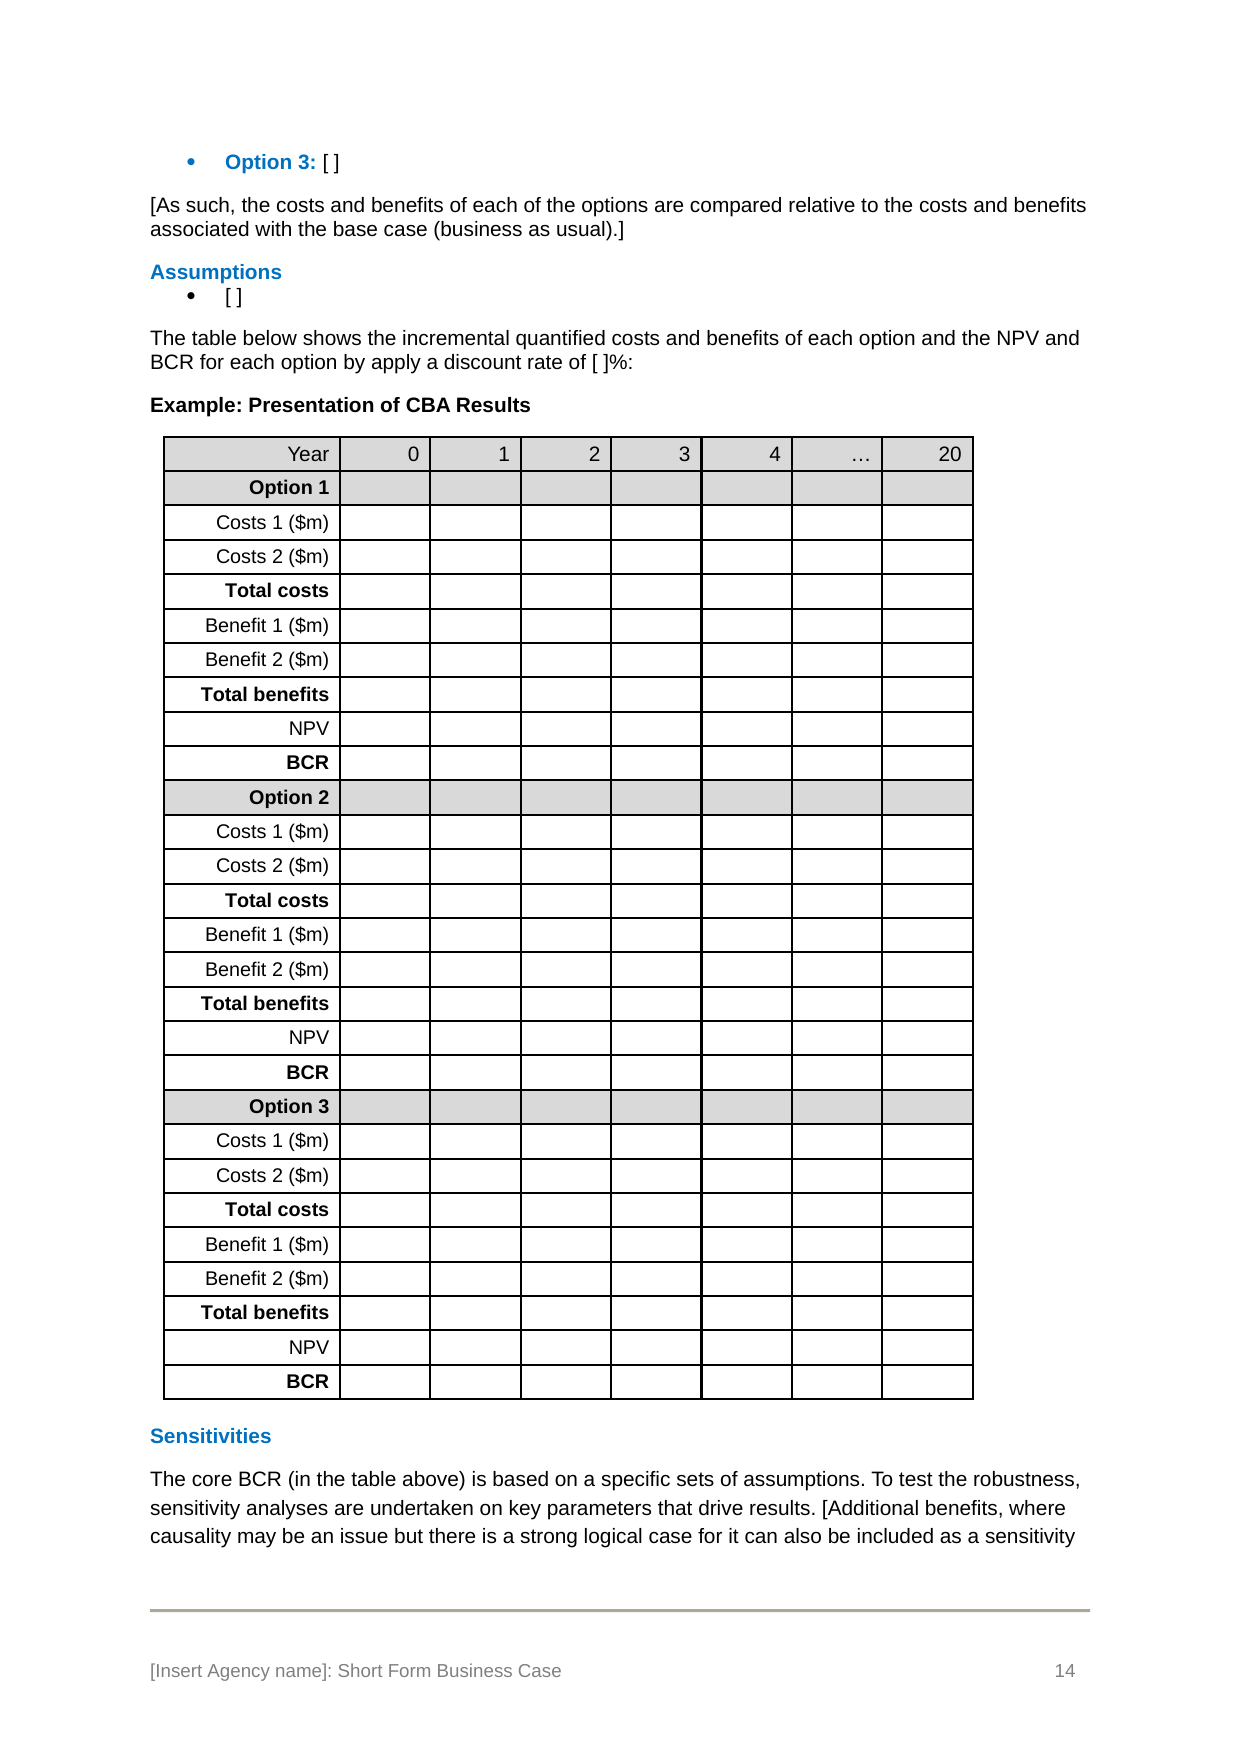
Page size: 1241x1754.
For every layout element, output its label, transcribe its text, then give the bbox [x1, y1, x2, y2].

table_cell [341, 919, 429, 951]
table_cell [522, 1056, 610, 1089]
table_cell [883, 747, 972, 779]
table_cell [612, 781, 700, 814]
table_cell [431, 850, 520, 882]
table_cell [341, 472, 429, 504]
table_cell Costs 2 ($m) [165, 541, 339, 573]
table_cell [703, 850, 791, 882]
table_cell [522, 1228, 610, 1261]
table_cell [341, 850, 429, 882]
table_header 20 [883, 438, 972, 470]
table_cell [883, 953, 972, 986]
table_cell [522, 1331, 610, 1364]
table_cell [341, 1194, 429, 1226]
table_cell [793, 1263, 881, 1295]
table_cell [522, 1263, 610, 1295]
table_cell [703, 988, 791, 1020]
table_cell [431, 747, 520, 779]
table_cell Total benefits [165, 988, 339, 1020]
table_cell Costs 1 ($m) [165, 1125, 339, 1157]
table_cell [612, 610, 700, 642]
table_cell [883, 988, 972, 1020]
table_cell [431, 1366, 520, 1398]
table_header 1 [431, 438, 520, 470]
table_cell [793, 747, 881, 779]
table_header Year [165, 438, 339, 470]
table_cell [883, 610, 972, 642]
table_cell NPV [165, 713, 339, 745]
table_cell [793, 541, 881, 573]
table_cell [341, 988, 429, 1020]
table_cell [703, 781, 791, 814]
table_cell Benefit 1 ($m) [165, 1228, 339, 1261]
table_cell [522, 988, 610, 1020]
table_cell [431, 713, 520, 745]
table_cell [522, 816, 610, 848]
table_cell [522, 541, 610, 573]
table_cell [612, 988, 700, 1020]
table_cell [612, 1297, 700, 1329]
table_cell [522, 1194, 610, 1226]
table_cell [522, 747, 610, 779]
table_cell [341, 575, 429, 607]
table_cell [522, 506, 610, 539]
table_cell Costs 2 ($m) [165, 1160, 339, 1192]
table_cell [341, 885, 429, 917]
table_cell [431, 678, 520, 711]
table_cell [431, 644, 520, 676]
table_cell [703, 1160, 791, 1192]
table_cell [883, 885, 972, 917]
table_cell Total benefits [165, 678, 339, 711]
text Sensitivities [150, 1424, 1090, 1448]
table_cell [431, 506, 520, 539]
table_cell [341, 713, 429, 745]
table_cell [883, 1263, 972, 1295]
table_cell NPV [165, 1331, 339, 1364]
table_cell [793, 1091, 881, 1123]
table_cell [883, 919, 972, 951]
table_cell [883, 1091, 972, 1123]
table_cell BCR [165, 1056, 339, 1089]
table_cell [431, 575, 520, 607]
table_cell [883, 1228, 972, 1261]
table_cell [883, 1125, 972, 1157]
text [150, 1467, 1090, 1548]
text The table below shows the incremental quantified costs and benefits of each option and the NPV and BCR for each option by apply a discount rate of [ ]%: [150, 326, 1090, 374]
table_cell [793, 1022, 881, 1054]
table_cell [522, 781, 610, 814]
table_cell [883, 1022, 972, 1054]
table_cell [883, 1056, 972, 1089]
table_cell [341, 1056, 429, 1089]
table_cell Costs 2 ($m) [165, 850, 339, 882]
table_cell [522, 678, 610, 711]
table_cell [612, 747, 700, 779]
table_cell [703, 610, 791, 642]
table_cell [793, 678, 881, 711]
table_cell BCR [165, 747, 339, 779]
table_cell [431, 1297, 520, 1329]
table_cell [341, 747, 429, 779]
table_cell [341, 610, 429, 642]
table_cell [612, 541, 700, 573]
table_cell [793, 1331, 881, 1364]
table_header 3 [612, 438, 700, 470]
table_cell [703, 1228, 791, 1261]
table_cell [883, 850, 972, 882]
table_cell [612, 953, 700, 986]
table_cell [703, 506, 791, 539]
table_cell [883, 1366, 972, 1398]
table_cell [431, 816, 520, 848]
table_header 4 [703, 438, 791, 470]
table_cell [341, 541, 429, 573]
table_cell [612, 885, 700, 917]
list [ ] [187, 283, 1090, 307]
table_cell [883, 816, 972, 848]
table_cell [431, 1125, 520, 1157]
table_cell [431, 1022, 520, 1054]
table_cell [793, 1228, 881, 1261]
table_cell [431, 919, 520, 951]
table_cell [431, 610, 520, 642]
table_cell [341, 781, 429, 814]
table_cell [703, 1056, 791, 1089]
table_cell [612, 678, 700, 711]
table_cell [612, 1194, 700, 1226]
table_cell [431, 1091, 520, 1123]
list Option 3: [ ] [187, 150, 1090, 174]
table_cell [703, 885, 791, 917]
table_cell [612, 506, 700, 539]
table_cell Benefit 2 ($m) [165, 644, 339, 676]
table_cell [341, 644, 429, 676]
table_cell NPV [165, 1022, 339, 1054]
table_cell [793, 644, 881, 676]
table_cell [883, 713, 972, 745]
table_cell [612, 472, 700, 504]
table_cell [612, 713, 700, 745]
table_cell [341, 1160, 429, 1192]
table_cell [793, 1160, 881, 1192]
table_cell [522, 885, 610, 917]
table_cell Benefit 1 ($m) [165, 919, 339, 951]
table_cell [431, 953, 520, 986]
table_cell [612, 575, 700, 607]
table_cell [703, 1331, 791, 1364]
table_cell [612, 919, 700, 951]
table_cell [612, 1022, 700, 1054]
table_cell [793, 713, 881, 745]
table_cell Benefit 2 ($m) [165, 953, 339, 986]
table_cell [431, 988, 520, 1020]
table_cell [522, 1022, 610, 1054]
table_cell Benefit 1 ($m) [165, 610, 339, 642]
table_cell [431, 1056, 520, 1089]
table_cell [793, 816, 881, 848]
text Example: Presentation of CBA Results [150, 393, 1090, 417]
table_cell [703, 1366, 791, 1398]
table_cell [793, 1056, 881, 1089]
table_cell [612, 1366, 700, 1398]
table_cell Option 1 [165, 472, 339, 504]
table_cell [883, 1194, 972, 1226]
table_cell Total costs [165, 575, 339, 607]
table_cell [883, 1331, 972, 1364]
table_cell [703, 816, 791, 848]
table_cell BCR [165, 1366, 339, 1398]
table_cell [703, 953, 791, 986]
table_cell [522, 472, 610, 504]
table_cell [341, 1297, 429, 1329]
table_cell [522, 644, 610, 676]
table_cell [793, 885, 881, 917]
table_cell [703, 1263, 791, 1295]
table_cell [431, 1331, 520, 1364]
table_header … [793, 438, 881, 470]
table_cell [883, 781, 972, 814]
table_cell [883, 575, 972, 607]
table_cell Benefit 2 ($m) [165, 1263, 339, 1295]
table_cell [341, 1125, 429, 1157]
table_cell [793, 1297, 881, 1329]
table_cell [612, 1125, 700, 1157]
table_cell [522, 1297, 610, 1329]
table_cell [341, 1331, 429, 1364]
table_cell [612, 1160, 700, 1192]
text [As such, the costs and benefits of each of the options are compared relative to the costs and benefits associated with the base case (business as usual).] [150, 193, 1090, 241]
table_cell [341, 953, 429, 986]
table_cell [703, 644, 791, 676]
table_cell [431, 1263, 520, 1295]
table_cell [793, 953, 881, 986]
table_cell [793, 506, 881, 539]
table_cell [793, 988, 881, 1020]
table_cell [883, 506, 972, 539]
table_cell [431, 1228, 520, 1261]
table_cell [793, 1366, 881, 1398]
table_cell [612, 1263, 700, 1295]
table_cell [522, 850, 610, 882]
table_cell [341, 1022, 429, 1054]
table_cell [522, 1160, 610, 1192]
table_cell Option 3 [165, 1091, 339, 1123]
table_cell [612, 1091, 700, 1123]
table_cell [612, 850, 700, 882]
table_cell [431, 885, 520, 917]
table_cell Total costs [165, 1194, 339, 1226]
table_cell [883, 678, 972, 711]
table_cell [612, 816, 700, 848]
table_cell [883, 472, 972, 504]
table_cell [341, 1091, 429, 1123]
table_cell [703, 919, 791, 951]
table_cell [703, 747, 791, 779]
table_cell [703, 541, 791, 573]
table_cell [703, 713, 791, 745]
table_cell [793, 919, 881, 951]
table_cell [883, 1297, 972, 1329]
table_cell [341, 1228, 429, 1261]
table_cell [522, 713, 610, 745]
table_header 2 [522, 438, 610, 470]
table_cell [793, 850, 881, 882]
table_cell [431, 1160, 520, 1192]
text Assumptions [150, 259, 1090, 283]
table_cell [431, 472, 520, 504]
table_cell [522, 610, 610, 642]
table_cell [703, 575, 791, 607]
table_cell [431, 1194, 520, 1226]
table_cell [793, 781, 881, 814]
table_cell Total benefits [165, 1297, 339, 1329]
table_header 0 [341, 438, 429, 470]
table_cell [793, 610, 881, 642]
table_cell [341, 1263, 429, 1295]
table_cell [522, 953, 610, 986]
table_cell [341, 816, 429, 848]
table_cell [431, 781, 520, 814]
table_cell [341, 506, 429, 539]
table_cell [612, 644, 700, 676]
table_cell Costs 1 ($m) [165, 506, 339, 539]
table_cell [883, 541, 972, 573]
table_cell [341, 678, 429, 711]
table_cell [522, 919, 610, 951]
table_cell [703, 1194, 791, 1226]
table_cell [703, 1125, 791, 1157]
table_cell [431, 541, 520, 573]
table_cell [703, 1022, 791, 1054]
table_cell [703, 472, 791, 504]
table_cell [522, 1125, 610, 1157]
table_cell [612, 1056, 700, 1089]
table_cell [793, 472, 881, 504]
table_cell [522, 575, 610, 607]
table_cell [612, 1331, 700, 1364]
table_cell [522, 1091, 610, 1123]
table_cell [703, 1091, 791, 1123]
table_cell [341, 1366, 429, 1398]
table_cell Costs 1 ($m) [165, 816, 339, 848]
table_cell [612, 1228, 700, 1261]
table_cell [883, 644, 972, 676]
table_cell [522, 1366, 610, 1398]
table_cell [883, 1160, 972, 1192]
table_cell [793, 575, 881, 607]
table_cell [703, 678, 791, 711]
table_cell [703, 1297, 791, 1329]
table_cell Option 2 [165, 781, 339, 814]
table_cell [793, 1125, 881, 1157]
table_cell [793, 1194, 881, 1226]
table_cell Total costs [165, 885, 339, 917]
